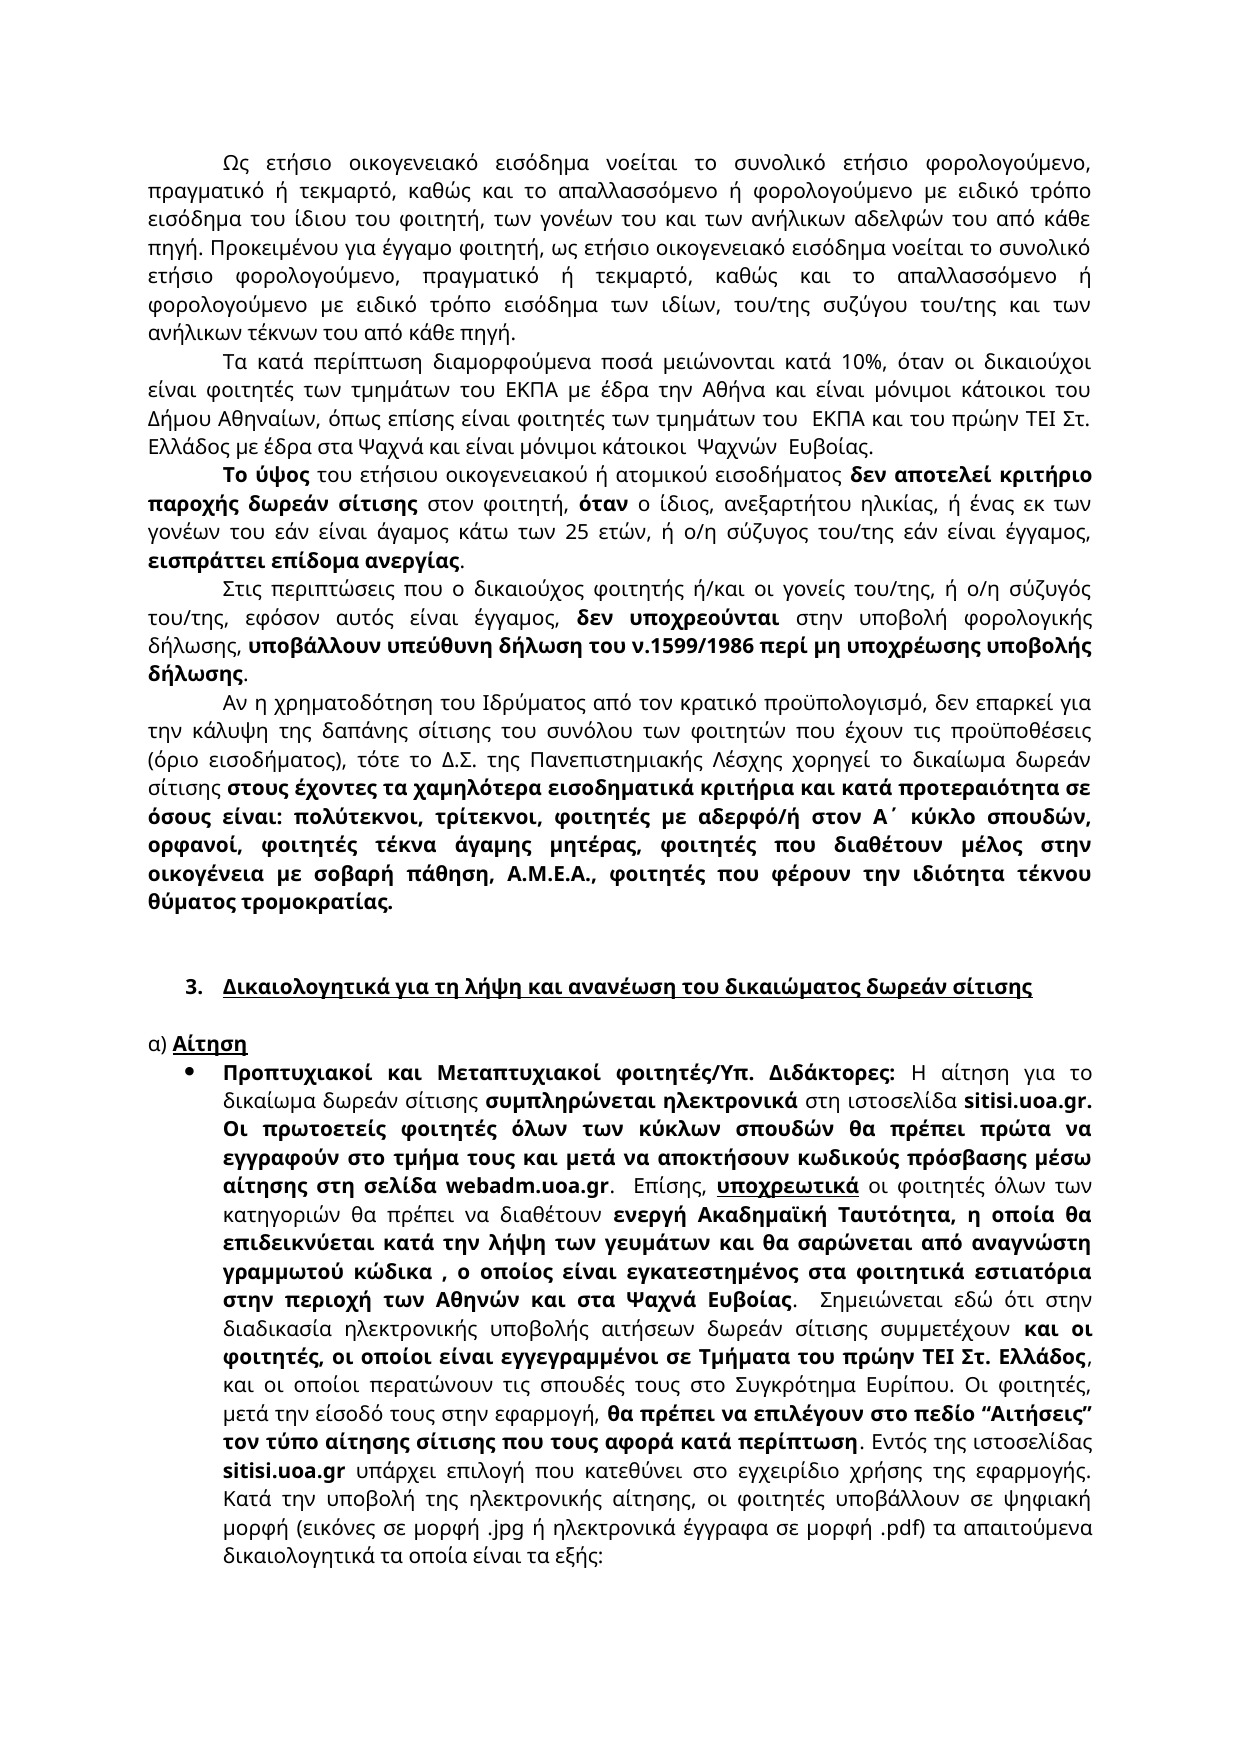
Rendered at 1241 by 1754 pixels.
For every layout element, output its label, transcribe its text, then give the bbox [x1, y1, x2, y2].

list Προπτυχιακοί και Μεταπτυχιακοί φοιτητές/Υπ. Διδάκτορες: Η αίτηση για τo δικαίωμα δωρεάν σίτισης συμπληρώνεται ηλεκτρονικά στη ιστοσελίδα sitisi.uoa.gr. Οι πρωτοετείς φοιτητές όλων των κύκλων σπουδών θα πρέπει πρώτα να εγγραφούν στο τμήμα τους και μετά να αποκτήσουν κωδικούς πρόσβασης μέσω αίτησης στη σελίδα webadm.uoa.gr. Επίσης, υποχρεωτικά οι φοιτητές όλων των κατηγοριών θα πρέπει να διαθέτουν ενεργή Ακαδημαϊκή Ταυτότητα, η οποία θα επιδεικνύεται κατά την λήψη των γευμάτων και θα σαρώνεται από αναγνώστη γραμμωτού κώδικα , ο οποίος είναι εγκατεστημένος στα φοιτητικά εστιατόρια στην περιοχή των Αθηνών και στα Ψαχνά Ευβοίας. Σημειώνεται εδώ ότι στην διαδικασία ηλεκτρονικής υποβολής αιτήσεων δωρεάν σίτισης συμμετέχουν και οι φοιτητές, οι οποίοι είναι εγγεγραμμένοι σε Τμήματα του πρώην ΤΕΙ Στ. Ελλάδος, και οι οποίοι περατώνουν τις σπουδές τους στο Συγκρότημα Ευρίπου. Οι φοιτητές, μετά την είσοδό τους στην εφαρμογή, θα πρέπει να επιλέγουν στο πεδίο “Αιτήσεις” τον τύπο αίτησης σίτισης που τους αφορά κατά περίπτωση. Εντός της ιστοσελίδας sitisi.uoa.gr υπάρχει επιλογή που κατεθύνει στο εγχειρίδιο χρήσης της εφαρμογής. Κατά την υποβολή της ηλεκτρονικής αίτησης, οι φοιτητές υποβάλλουν σε ψηφιακή μορφή (εικόνες σε μορφή .jpg ή ηλεκτρονικά έγγραφα σε μορφή .pdf) τα απαιτούμενα δικαιολογητικά τα οποία είναι τα εξής: [185, 1058, 1092, 1569]
text α) Αίτηση [148, 1029, 1092, 1058]
list Δικαιολογητικά για τη λήψη και ανανέωση του δικαιώματος δωρεάν σίτισης [185, 972, 1092, 1001]
text Αν η χρηματοδότηση του Ιδρύματος από τον κρατικό προϋπολογισμό, δεν επαρκεί για την κάλυψη της δαπάνης σίτισης του συνόλου των φοιτητών που έχουν τις προϋποθέσεις (όριο εισοδήματος), τότε το Δ.Σ. της Πανεπιστημιακής Λέσχης χορηγεί το δικαίωμα δωρεάν σίτισης στους έχοντες τα χαμηλότερα εισοδηματικά κριτήρια και κατά προτεραιότητα σε όσους είναι: πολύτεκνοι, τρίτεκνοι, φοιτητές με αδερφό/ή στον Α΄ κύκλο σπουδών, ορφανοί, φοιτητές τέκνα άγαμης μητέρας, φοιτητές που διαθέτουν μέλος στην οικογένεια με σοβαρή πάθηση, Α.Μ.Ε.Α., φοιτητές που φέρουν την ιδιότητα τέκνου θύματος τρομοκρατίας. [148, 688, 1092, 916]
text Ως ετήσιο οικογενειακό εισόδημα νοείται το συνολικό ετήσιο φορολογούμενο, πραγματικό ή τεκμαρτό, καθώς και το απαλλασσόμενο ή φορολογούμενο με ειδικό τρόπο εισόδημα του ίδιου του φοιτητή, των γονέων του και των ανήλικων αδελφών του από κάθε πηγή. Προκειμένου για έγγαμο φοιτητή, ως ετήσιο οικογενειακό εισόδημα νοείται το συνολικό ετήσιο φορολογούμενο, πραγματικό ή τεκμαρτό, καθώς και το απαλλασσόμενο ή φορολογούμενο με ειδικό τρόπο εισόδημα των ιδίων, του/της συζύγου του/της και των ανήλικων τέκνων του από κάθε πηγή. [148, 148, 1092, 347]
text Το ύψος του ετήσιου οικογενειακού ή ατομικού εισοδήματος δεν αποτελεί κριτήριο παροχής δωρεάν σίτισης στον φοιτητή, όταν ο ίδιος, ανεξαρτήτου ηλικίας, ή ένας εκ των γονέων του εάν είναι άγαμος κάτω των 25 ετών, ή ο/η σύζυγος του/της εάν είναι έγγαμος, εισπράττει επίδομα ανεργίας. [148, 461, 1092, 574]
text Στις περιπτώσεις που ο δικαιούχος φοιτητής ή/και οι γονείς του/της, ή ο/η σύζυγός του/της, εφόσον αυτός είναι έγγαμος, δεν υποχρεούνται στην υποβολή φορολογικής δήλωσης, υποβάλλουν υπεύθυνη δήλωση του ν.1599/1986 περί μη υποχρέωσης υποβολής δήλωσης. [148, 574, 1092, 688]
text Τα κατά περίπτωση διαμορφούμενα ποσά μειώνονται κατά 10%, όταν οι δικαιούχοι είναι φοιτητές των τμημάτων του ΕΚΠΑ με έδρα την Αθήνα και είναι μόνιμοι κάτοικοι του Δήμου Αθηναίων, όπως επίσης είναι φοιτητές των τμημάτων του ΕΚΠΑ και του πρώην ΤΕΙ Στ. Ελλάδος με έδρα στα Ψαχνά και είναι μόνιμοι κάτοικοι Ψαχνών Ευβοίας. [148, 347, 1092, 461]
